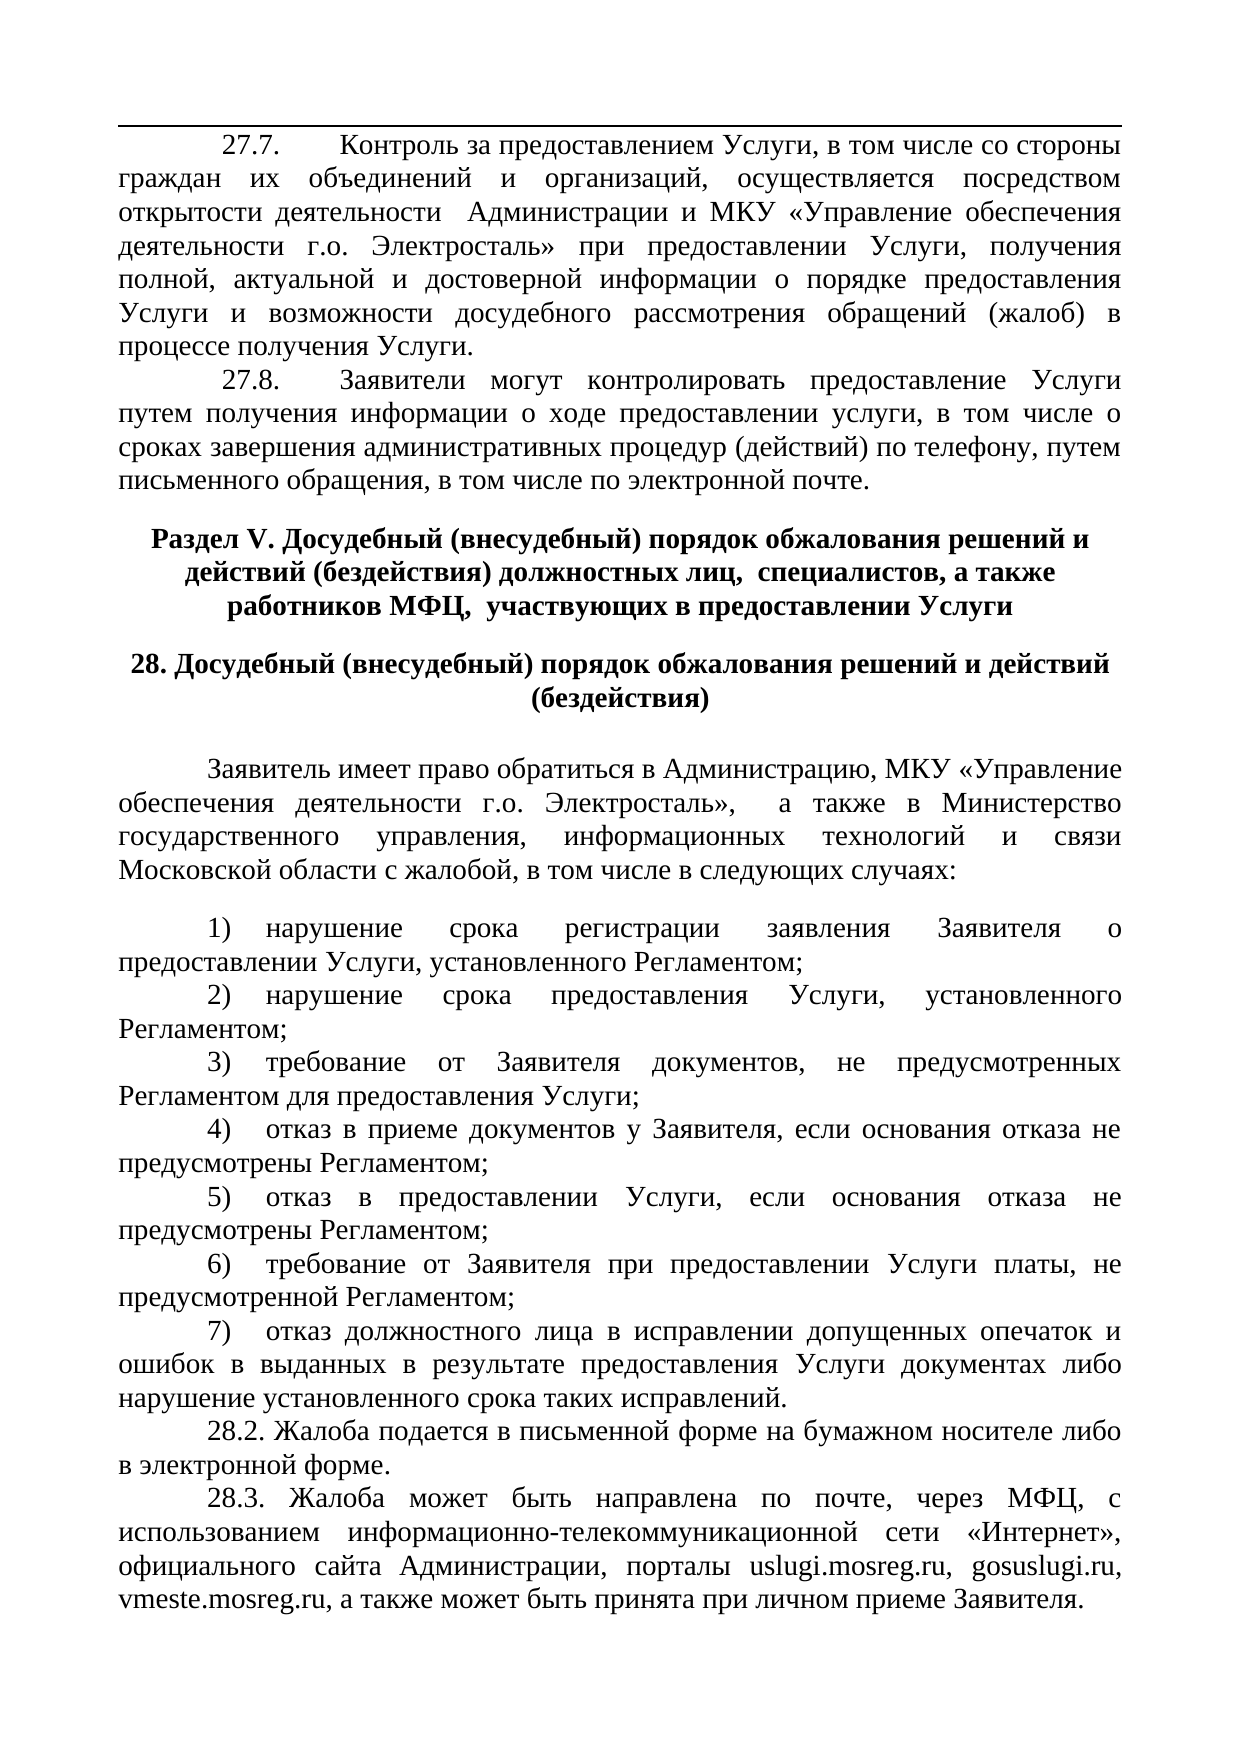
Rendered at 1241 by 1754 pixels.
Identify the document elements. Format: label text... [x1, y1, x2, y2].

list 28.1. Заявитель имеет право обратиться в Администрацию, МКУ «Управление обеспечения деятельности г.о. Электросталь», а также в Министерство государственного управления, информационных технологий и связи Московской области с жалобой, в том числе в следующих случаях: [118, 751, 1122, 885]
list 28.2. Жалоба подается в письменной форме на бумажном носителе либо в электронной форме. [118, 1413, 1122, 1481]
text отказ должностного лица в исправлении допущенных опечаток и ошибок в выданных в результате предоставления Услуги документах либо нарушение установленного срока таких исправлений. [118, 1313, 1122, 1413]
text отказ в приеме документов у Заявителя, если основания отказа не предусмотрены Регламентом; [118, 1112, 1122, 1179]
text Раздел V. Досудебный (внесудебный) порядок обжалования решений и действий (бездействия) должностных лиц, специалистов, а также работников МФЦ, участвующих в предоставлении Услуги [118, 521, 1122, 622]
text нарушение срока предоставления Услуги, установленного Регламентом; [118, 977, 1122, 1044]
text отказ в предоставлении Услуги, если основания отказа не предусмотрены Регламентом; [118, 1179, 1122, 1246]
text 28. Досудебный (внесудебный) порядок обжалования решений и действий (бездействия) [118, 647, 1122, 714]
text требование от Заявителя документов, не предусмотренных Регламентом для предоставления Услуги; [118, 1044, 1122, 1112]
text Заявители могут контролировать предоставление Услуги путем получения информации о ходе предоставлении услуги, в том числе о сроках завершения административных процедур (действий) по телефону, путем письменного обращения, в том числе по электронной почте. [118, 362, 1122, 496]
text Контроль за предоставлением Услуги, в том числе со стороны граждан их объединений и организаций, осуществляется посредством открытости деятельности Администрации и МКУ «Управление обеспечения деятельности г.о. Электросталь» при предоставлении Услуги, получения полной, актуальной и достоверной информации о порядке предоставления Услуги и возможности досудебного рассмотрения обращений (жалоб) в процессе получения Услуги. [118, 127, 1122, 362]
list 28.3. Жалоба может быть направлена по почте, через МФЦ, с использованием информационно-телекоммуникационной сети «Интернет», официального сайта Администрации, порталы uslugi.mosreg.ru, gosuslugi.ru, vmeste.mosreg.ru, а также может быть принята при личном приеме Заявителя. [118, 1481, 1122, 1615]
text требование от Заявителя при предоставлении Услуги платы, не предусмотренной Регламентом; [118, 1246, 1122, 1313]
list нарушение срока регистрации заявления Заявителя о предоставлении Услуги, установленного Регламентом; [118, 910, 1122, 977]
